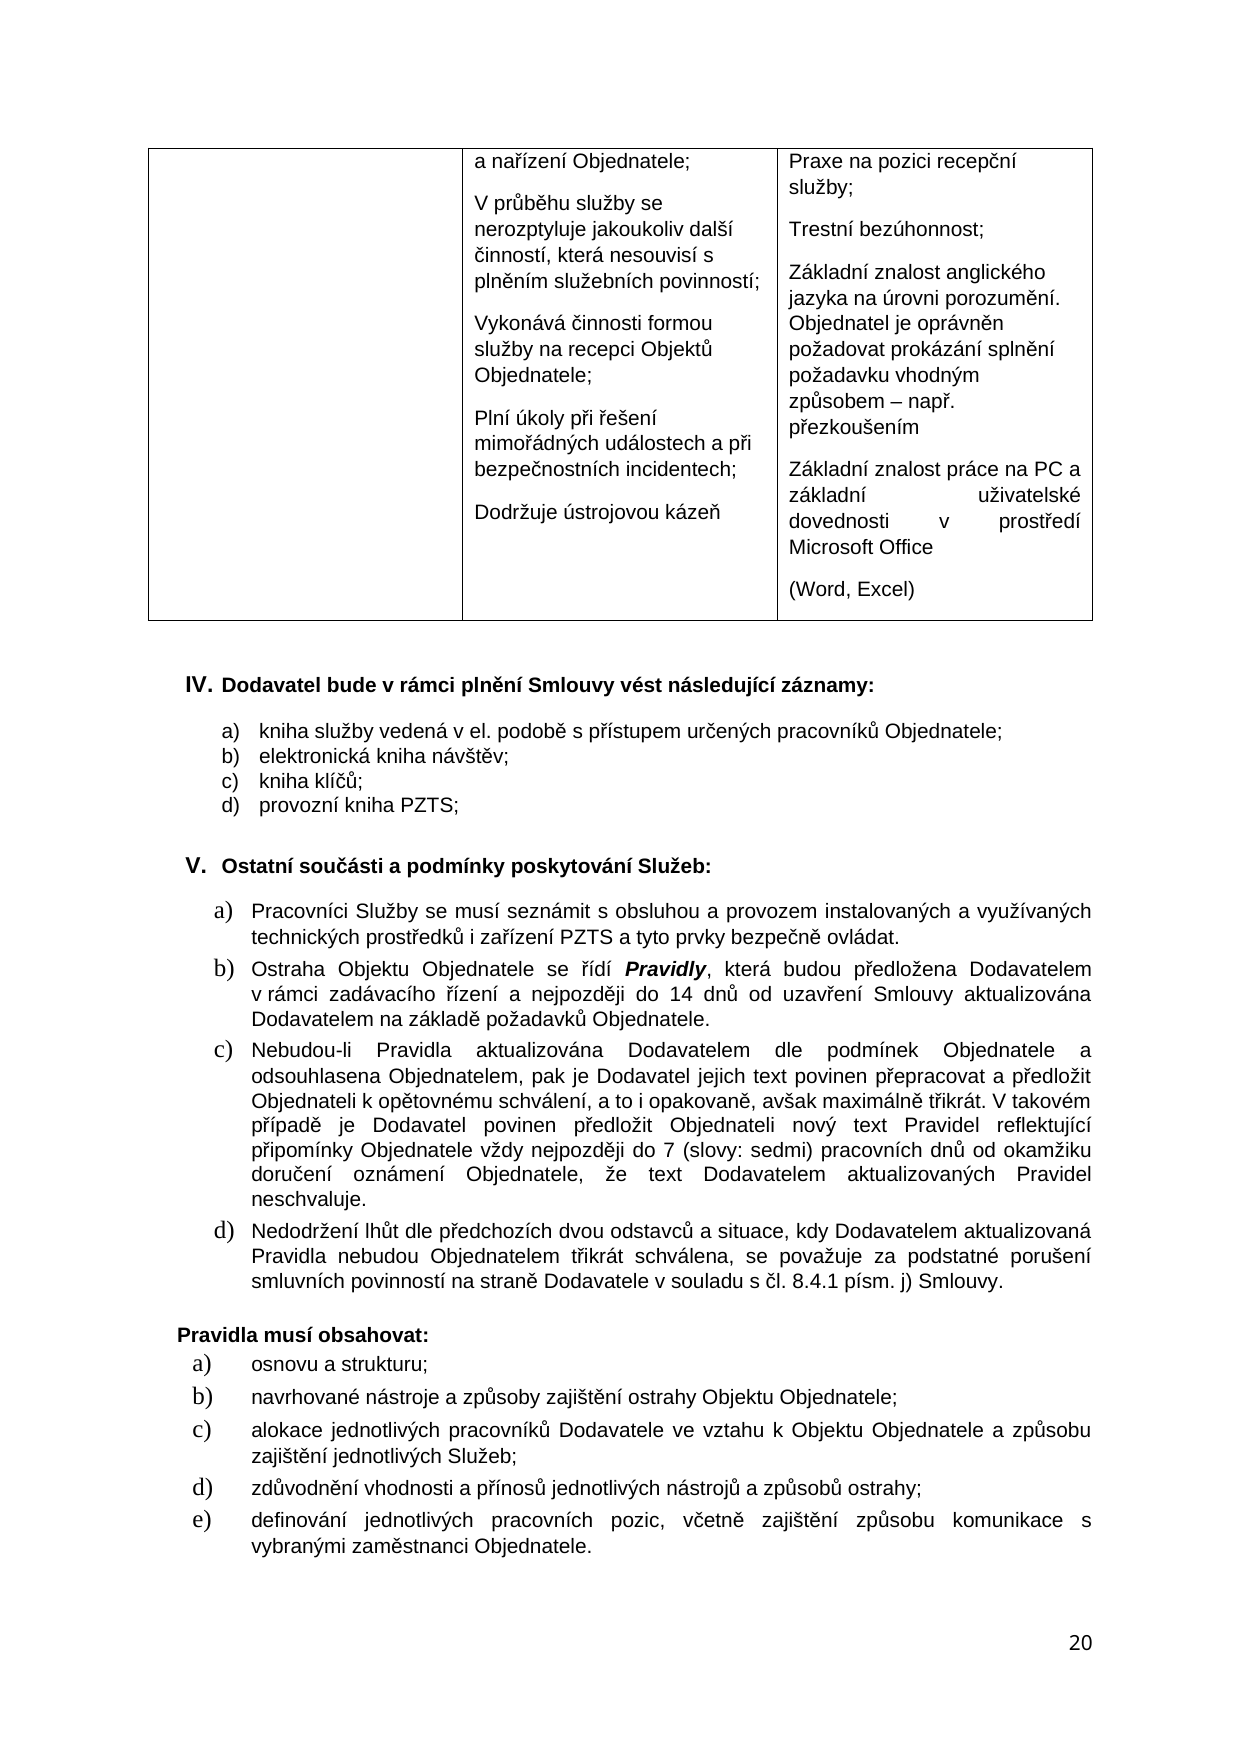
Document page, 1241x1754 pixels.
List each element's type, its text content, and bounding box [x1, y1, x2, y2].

list Nebudou-li Pravidla aktualizována Dodavatelem dle podmínek Objednatele a odsouhlasena Objednatelem, pak je Dodavatel jejich text povinen přepracovat a předložit Objednateli k opětovnému schválení, a to i opakovaně, avšak maximálně třikrát. V takovém případě je Dodavatel povinen předložit Objednateli nový text Pravidel reflektující připomínky Objednatele vždy nejpozději do 7 (slovy: sedmi) pracovních dnů od okamžiku doručení oznámení Objednatele, že text Dodavatelem aktualizovaných Pravidel neschvaluje. [213, 1034, 1092, 1211]
list provozní kniha PZTS; [221, 793, 1060, 817]
list Pracovníci Služby se musí seznámit s obsluhou a provozem instalovaných a využívaných technických prostředků i zařízení PZTS a tyto prvky bezpečně ovládat. [213, 895, 1092, 949]
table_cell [778, 149, 1092, 620]
list kniha klíčů; [221, 768, 1060, 792]
list Ostraha Objektu Objednatele se řídí Pravidly, která budou předložena Dodavatelem v rámci zadávacího řízení a nejpozději do 14 dnů od uzavření Smlouvy aktualizována Dodavatelem na základě požadavků Objednatele. [213, 953, 1092, 1031]
list Ostatní součásti a podmínky poskytování Služeb: [185, 852, 1092, 879]
list osnovu a strukturu; [192, 1348, 1092, 1377]
text Pravidla musí obsahovat: [177, 1323, 1092, 1347]
list elektronická kniha návštěv; [221, 744, 1060, 768]
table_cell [149, 149, 462, 620]
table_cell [463, 149, 777, 620]
list Dodavatel bude v rámci plnění Smlouvy vést následující záznamy: [185, 671, 1092, 697]
list kniha služby vedená v el. podobě s přístupem určených pracovníků Objednatele; [221, 719, 1060, 743]
list alokace jednotlivých pracovníků Dodavatele ve vztahu k Objektu Objednatele a způsobu zajištění jednotlivých Služeb; [192, 1414, 1092, 1468]
list navrhované nástroje a způsoby zajištění ostrahy Objektu Objednatele; [192, 1381, 1092, 1410]
list Nedodržení lhůt dle předchozích dvou odstavců a situace, kdy Dodavatelem aktualizovaná Pravidla nebudou Objednatelem třikrát schválena, se považuje za podstatné porušení smluvních povinností na straně Dodavatele v souladu s čl. 8.4.1 písm. j) Smlouvy. [213, 1215, 1092, 1293]
list zdůvodnění vhodnosti a přínosů jednotlivých nástrojů a způsobů ostrahy; [192, 1472, 1092, 1500]
list definování jednotlivých pracovních pozic, včetně zajištění způsobu komunikace s vybranými zaměstnanci Objednatele. [192, 1504, 1092, 1558]
